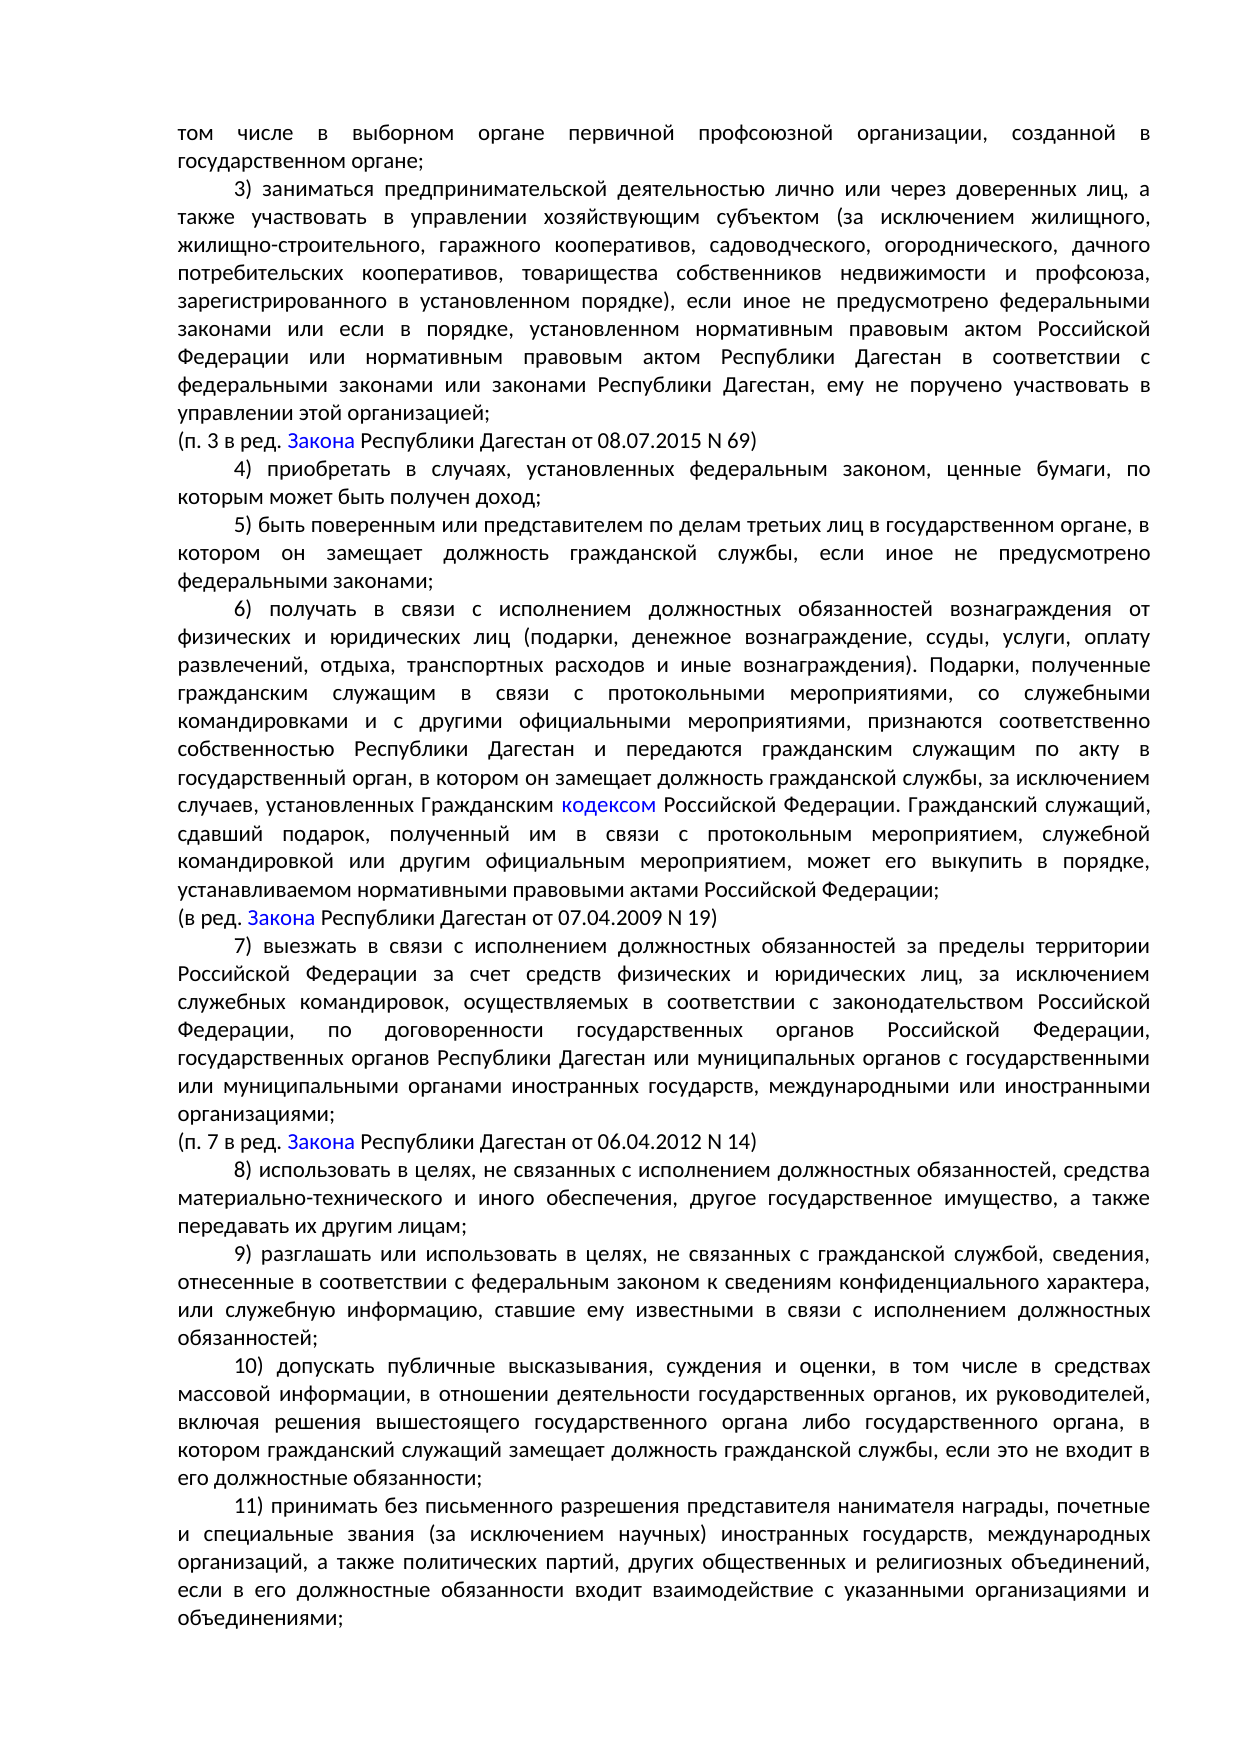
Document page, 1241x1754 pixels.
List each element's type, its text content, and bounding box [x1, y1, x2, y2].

text 10) допускать публичные высказывания, суждения и оценки, в том числе в средствах массовой информации, в отношении деятельности государственных органов, их руководителей, включая решения вышестоящего государственного органа либо государственного органа, в котором гражданский служащий замещает должность гражданской службы, если это не входит в его должностные обязанности; [177, 1351, 1152, 1491]
text 6) получать в связи с исполнением должностных обязанностей вознаграждения от физических и юридических лиц (подарки, денежное вознаграждение, ссуды, услуги, оплату развлечений, отдыха, транспортных расходов и иные вознаграждения). Подарки, полученные гражданским служащим в связи с протокольными мероприятиями, со служебными командировками и с другими официальными мероприятиями, признаются соответственно собственностью Республики Дагестан и передаются гражданским служащим по акту в государственный орган, в котором он замещает должность гражданской службы, за исключением случаев, установленных Гражданским кодексом Российской Федерации. Гражданский служащий, сдавший подарок, полученный им в связи с протокольным мероприятием, служебной командировкой или другим официальным мероприятием, может его выкупить в порядке, устанавливаемом нормативными правовыми актами Российской Федерации; [177, 594, 1152, 903]
text 9) разглашать или использовать в целях, не связанных с гражданской службой, сведения, отнесенные в соответствии с федеральным законом к сведениям конфиденциального характера, или служебную информацию, ставшие ему известными в связи с исполнением должностных обязанностей; [177, 1239, 1152, 1351]
text 4) приобретать в случаях, установленных федеральным законом, ценные бумаги, по которым может быть получен доход; [177, 454, 1152, 510]
text 7) выезжать в связи с исполнением должностных обязанностей за пределы территории Российской Федерации за счет средств физических и юридических лиц, за исключением служебных командировок, осуществляемых в соответствии с законодательством Российской Федерации, по договоренности государственных органов Российской Федерации, государственных органов Республики Дагестан или муниципальных органов с государственными или муниципальными органами иностранных государств, международными или иностранными организациями; [177, 931, 1152, 1127]
text (в ред. Закона Республики Дагестан от 07.04.2009 N 19) [177, 903, 1152, 931]
text (п. 3 в ред. Закона Республики Дагестан от 08.07.2015 N 69) [177, 426, 1152, 454]
text 3) заниматься предпринимательской деятельностью лично или через доверенных лиц, а также участвовать в управлении хозяйствующим субъектом (за исключением жилищного, жилищно-строительного, гаражного кооперативов, садоводческого, огороднического, дачного потребительских кооперативов, товарищества собственников недвижимости и профсоюза, зарегистрированного в установленном порядке), если иное не предусмотрено федеральными законами или если в порядке, установленном нормативным правовым актом Российской Федерации или нормативным правовым актом Республики Дагестан в соответствии с федеральными законами или законами Республики Дагестан, ему не поручено участвовать в управлении этой организацией; [177, 174, 1152, 426]
text (п. 7 в ред. Закона Республики Дагестан от 06.04.2012 N 14) [177, 1127, 1152, 1155]
text 5) быть поверенным или представителем по делам третьих лиц в государственном органе, в котором он замещает должность гражданской службы, если иное не предусмотрено федеральными законами; [177, 510, 1152, 594]
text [177, 118, 1152, 174]
text 8) использовать в целях, не связанных с исполнением должностных обязанностей, средства материально-технического и иного обеспечения, другое государственное имущество, а также передавать их другим лицам; [177, 1155, 1152, 1239]
text 11) принимать без письменного разрешения представителя нанимателя награды, почетные и специальные звания (за исключением научных) иностранных государств, международных организаций, а также политических партий, других общественных и религиозных объединений, если в его должностные обязанности входит взаимодействие с указанными организациями и объединениями; [177, 1491, 1152, 1631]
